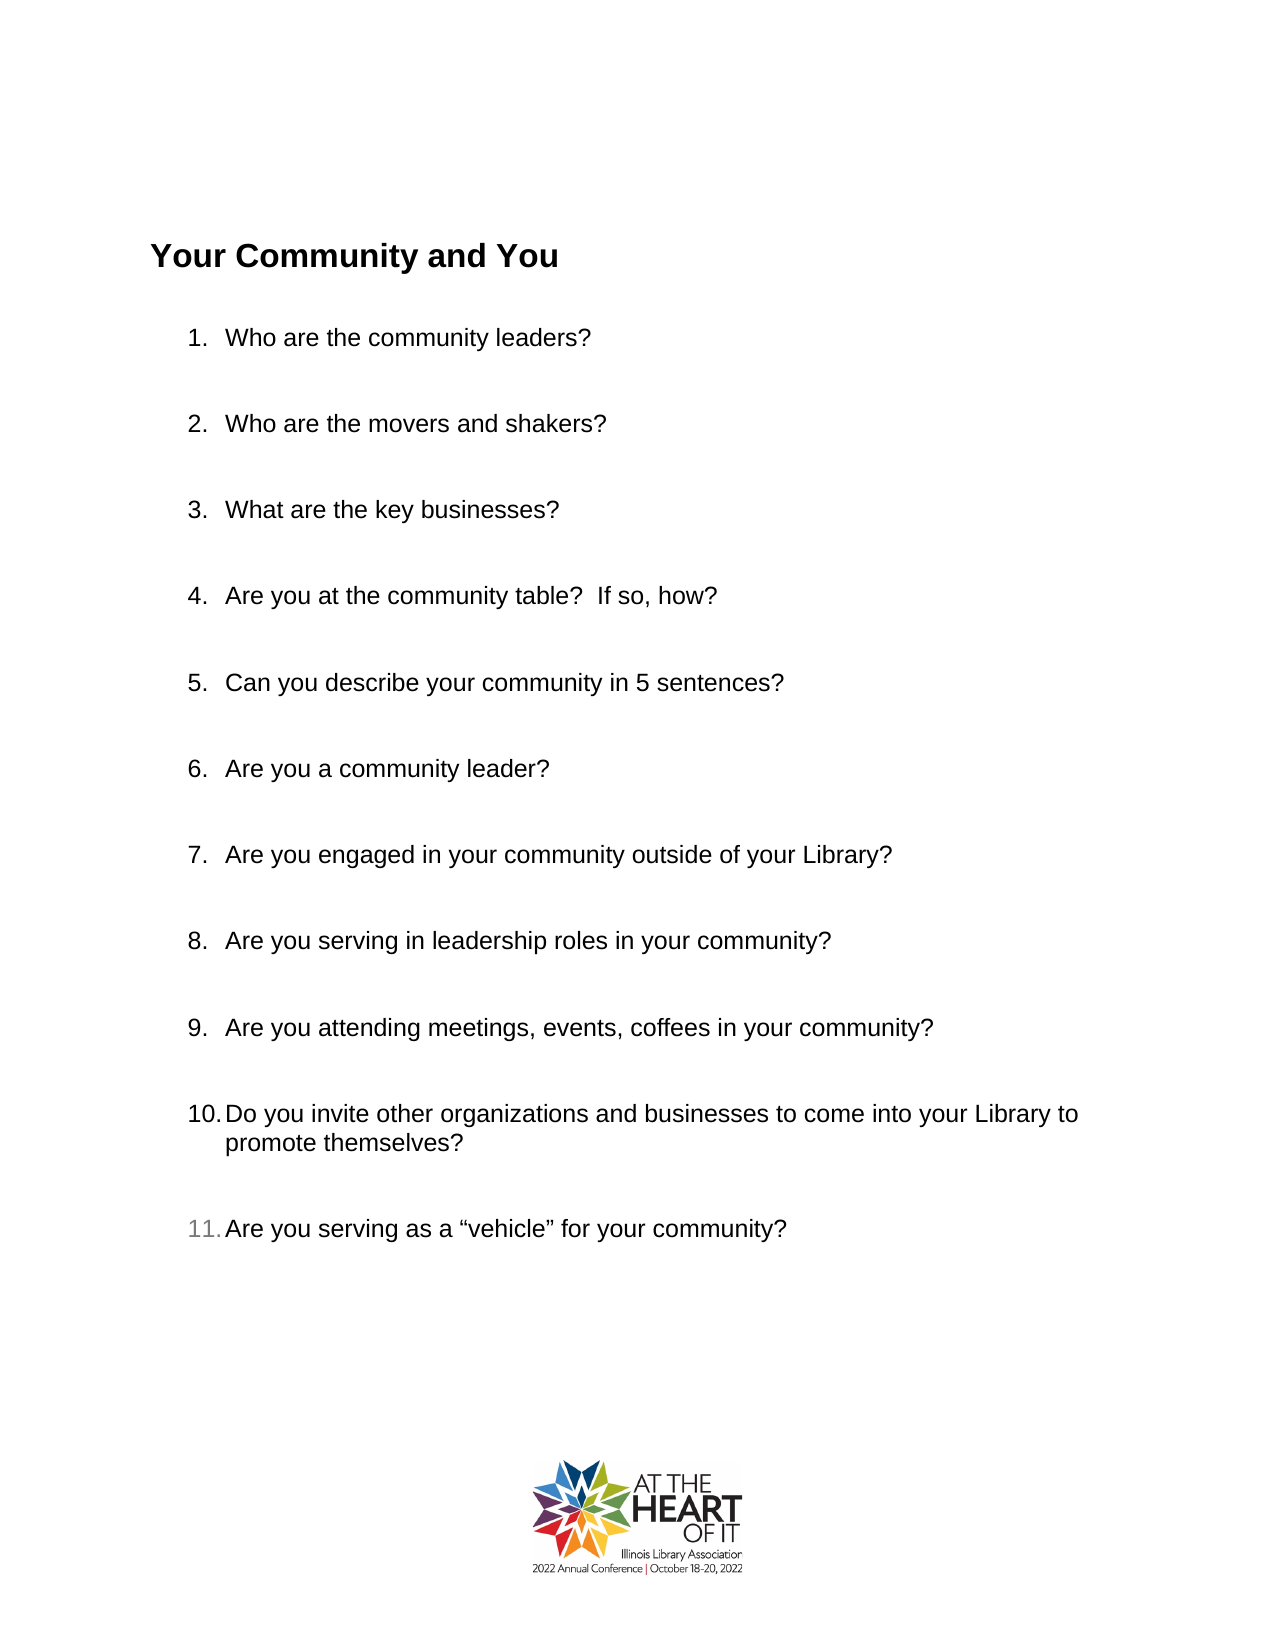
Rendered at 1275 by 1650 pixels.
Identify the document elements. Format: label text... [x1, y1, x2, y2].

list Are you serving as a “vehicle” for your community? [187, 1214, 1125, 1243]
list Who are the movers and shakers? [187, 409, 1125, 438]
list Are you at the community table? If so, how? [187, 581, 1125, 610]
list Are you engaged in your community outside of your Library? [187, 840, 1125, 869]
list What are the key businesses? [187, 495, 1125, 524]
list Do you invite other organizations and businesses to come into your Library to promote themselves? [187, 1099, 1125, 1156]
picture [532, 1460, 743, 1575]
text Your Community and You [150, 236, 1125, 275]
list Who are the community leaders? [187, 323, 1125, 351]
list Are you serving in leadership roles in your community? [187, 926, 1125, 955]
list Can you describe your community in 5 sentences? [187, 668, 1125, 696]
list Are you attending meetings, events, coffees in your community? [187, 1013, 1125, 1041]
list Are you a community leader? [187, 754, 1125, 783]
